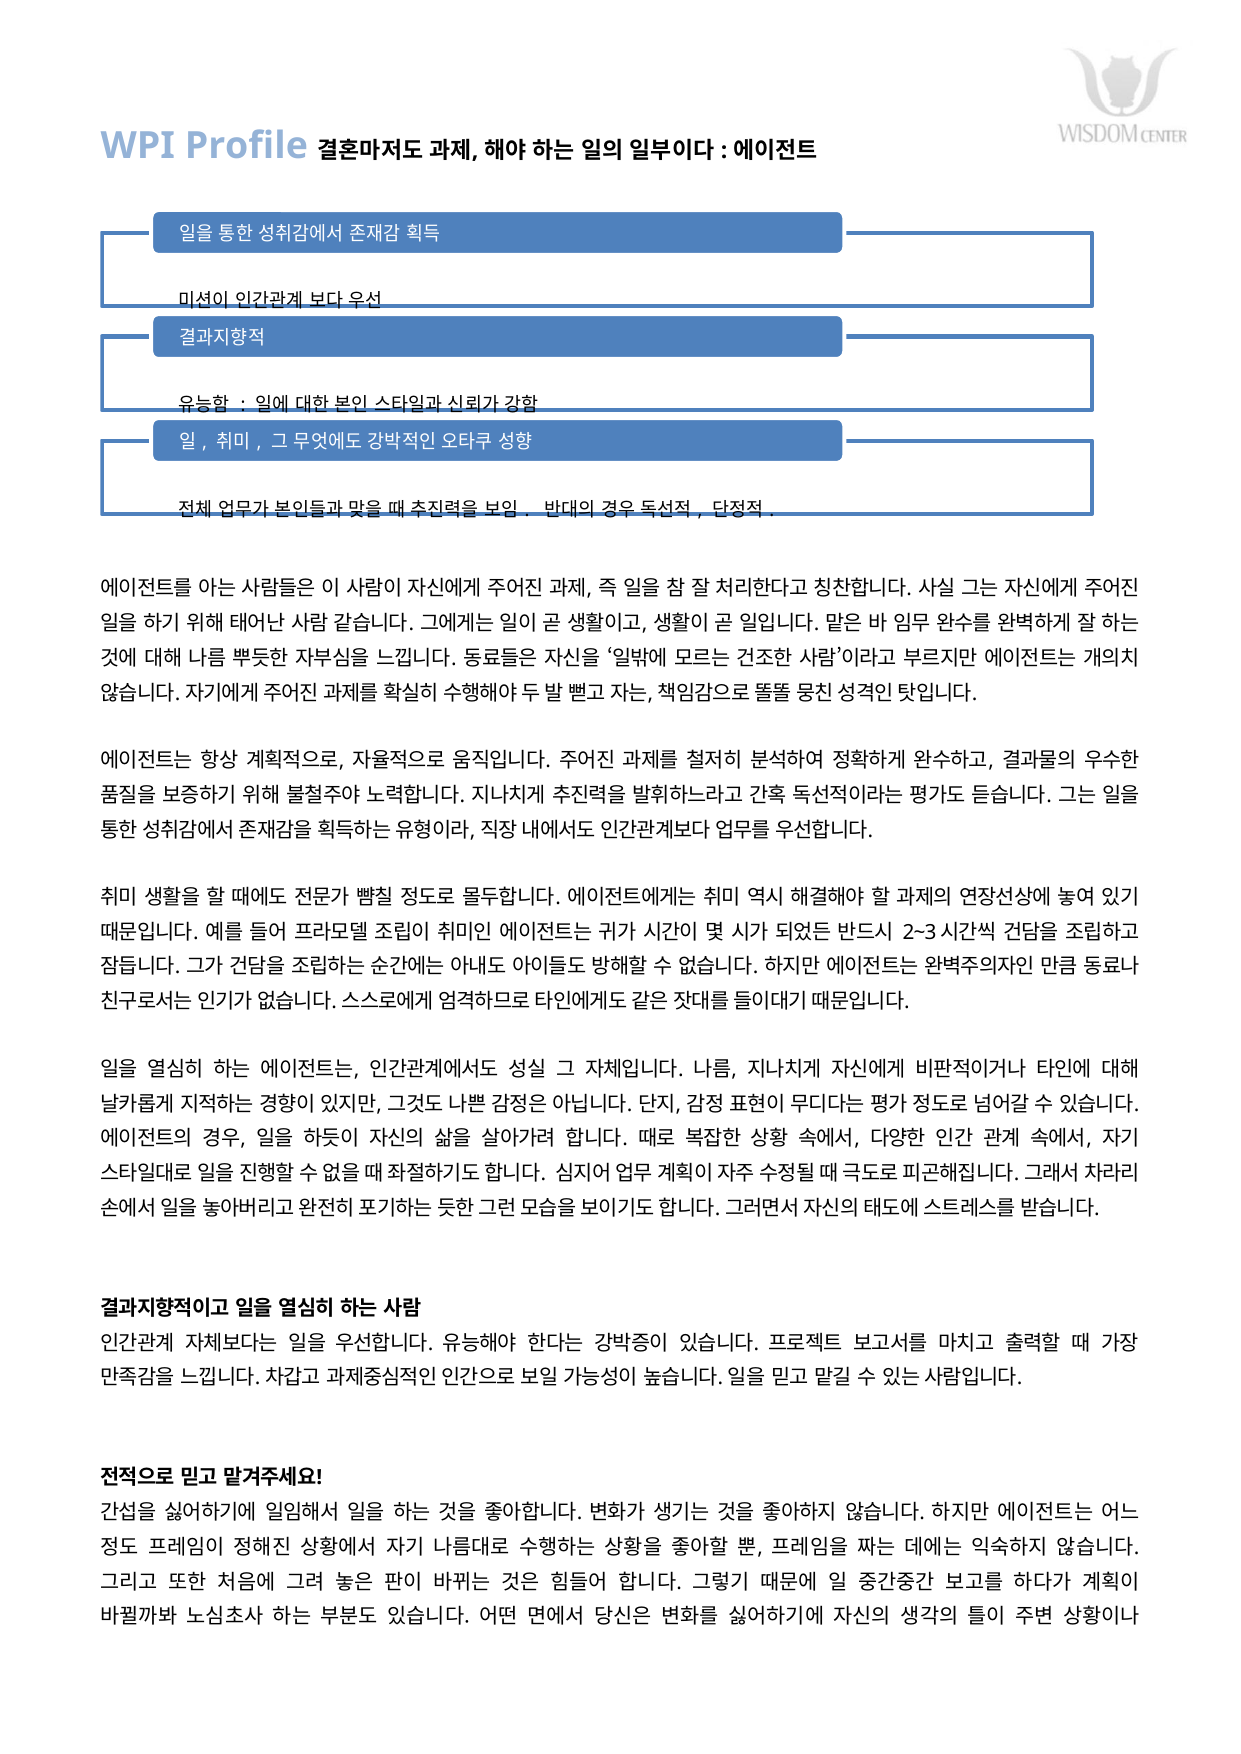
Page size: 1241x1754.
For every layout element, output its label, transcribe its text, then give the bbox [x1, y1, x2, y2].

text 취미 생활을 할 때에도 전문가 뺨칠 정도로 몰두합니다. 에이전트에게는 취미 역시 해결해야 할 과제의 연장선상에 놓여 있기 때문입니다. 예를 들어 프라모델 조립이 취미인 에이전트는 귀가 시간이 몇 시가 되었든 반드시 2~3시간씩 건담을 조립하고 잠듭니다. 그가 건담을 조립하는 순간에는 아내도 아이들도 방해할 수 없습니다. 하지만 에이전트는 완벽주의자인 만큼 동료나 친구로서는 인기가 없습니다. 스스로에게 엄격하므로 타인에게도 같은 잣대를 들이대기 때문입니다. [100, 880, 1140, 1015]
text 일을 열심히 하는 에이전트는, 인간관계에서도 성실 그 자체입니다. 나름, 지나치게 자신에게 비판적이거나 타인에 대해 날카롭게 지적하는 경향이 있지만, 그것도 나쁜 감정은 아닙니다. 단지, 감정 표현이 무디다는 평가 정도로 넘어갈 수 있습니다. 에이전트의 경우, 일을 하듯이 자신의 삶을 살아가려 합니다. 때로 복잡한 상황 속에서, 다양한 인간 관계 속에서, 자기 스타일대로 일을 진행할 수 없을 때 좌절하기도 합니다. 심지어 업무 계획이 자주 수정될 때 극도로 피곤해집니다. 그래서 차라리 손에서 일을 놓아버리고 완전히 포기하는 듯한 그런 모습을 보이기도 합니다. 그러면서 자신의 태도에 스트레스를 받습니다. [100, 1052, 1140, 1221]
text WPI Profile 결혼마저도 과제, 해야 하는 일의 일부이다 : 에이전트 [100, 118, 1140, 169]
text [100, 1495, 1140, 1630]
text 인간관계 자체보다는 일을 우선합니다. 유능해야 한다는 강박증이 있습니다. 프로젝트 보고서를 마치고 출력할 때 가장 만족감을 느낍니다. 차갑고 과제중심적인 인간으로 보일 가능성이 높습니다. 일을 믿고 맡길 수 있는 사람입니다. [100, 1326, 1140, 1391]
text 에이전트를 아는 사람들은 이 사람이 자신에게 주어진 과제, 즉 일을 참 잘 처리한다고 칭찬합니다. 사실 그는 자신에게 주어진 일을 하기 위해 태어난 사람 같습니다. 그에게는 일이 곧 생활이고, 생활이 곧 일입니다. 맡은 바 임무 완수를 완벽하게 잘 하는 것에 대해 나름 뿌듯한 자부심을 느낍니다. 동료들은 자신을 ‘일밖에 모르는 건조한 사람’이라고 부르지만 에이전트는 개의치 않습니다. 자기에게 주어진 과제를 확실히 수행해야 두 발 뻗고 자는, 책임감으로 똘똘 뭉친 성격인 탓입니다. [100, 571, 1140, 706]
text 전적으로 믿고 맡겨주세요! [100, 1461, 1140, 1491]
picture [1050, 40, 1193, 150]
text 에이전트는 항상 계획적으로, 자율적으로 움직입니다. 주어진 과제를 철저히 분석하여 정확하게 완수하고, 결과물의 우수한 품질을 보증하기 위해 불철주야 노력합니다. 지나치게 추진력을 발휘하느라고 간혹 독선적이라는 평가도 듣습니다. 그는 일을 통한 성취감에서 존재감을 획득하는 유형이라, 직장 내에서도 인간관계보다 업무를 우선합니다. [100, 743, 1140, 843]
text 결과지향적이고 일을 열심히 하는 사람 [100, 1291, 1140, 1321]
